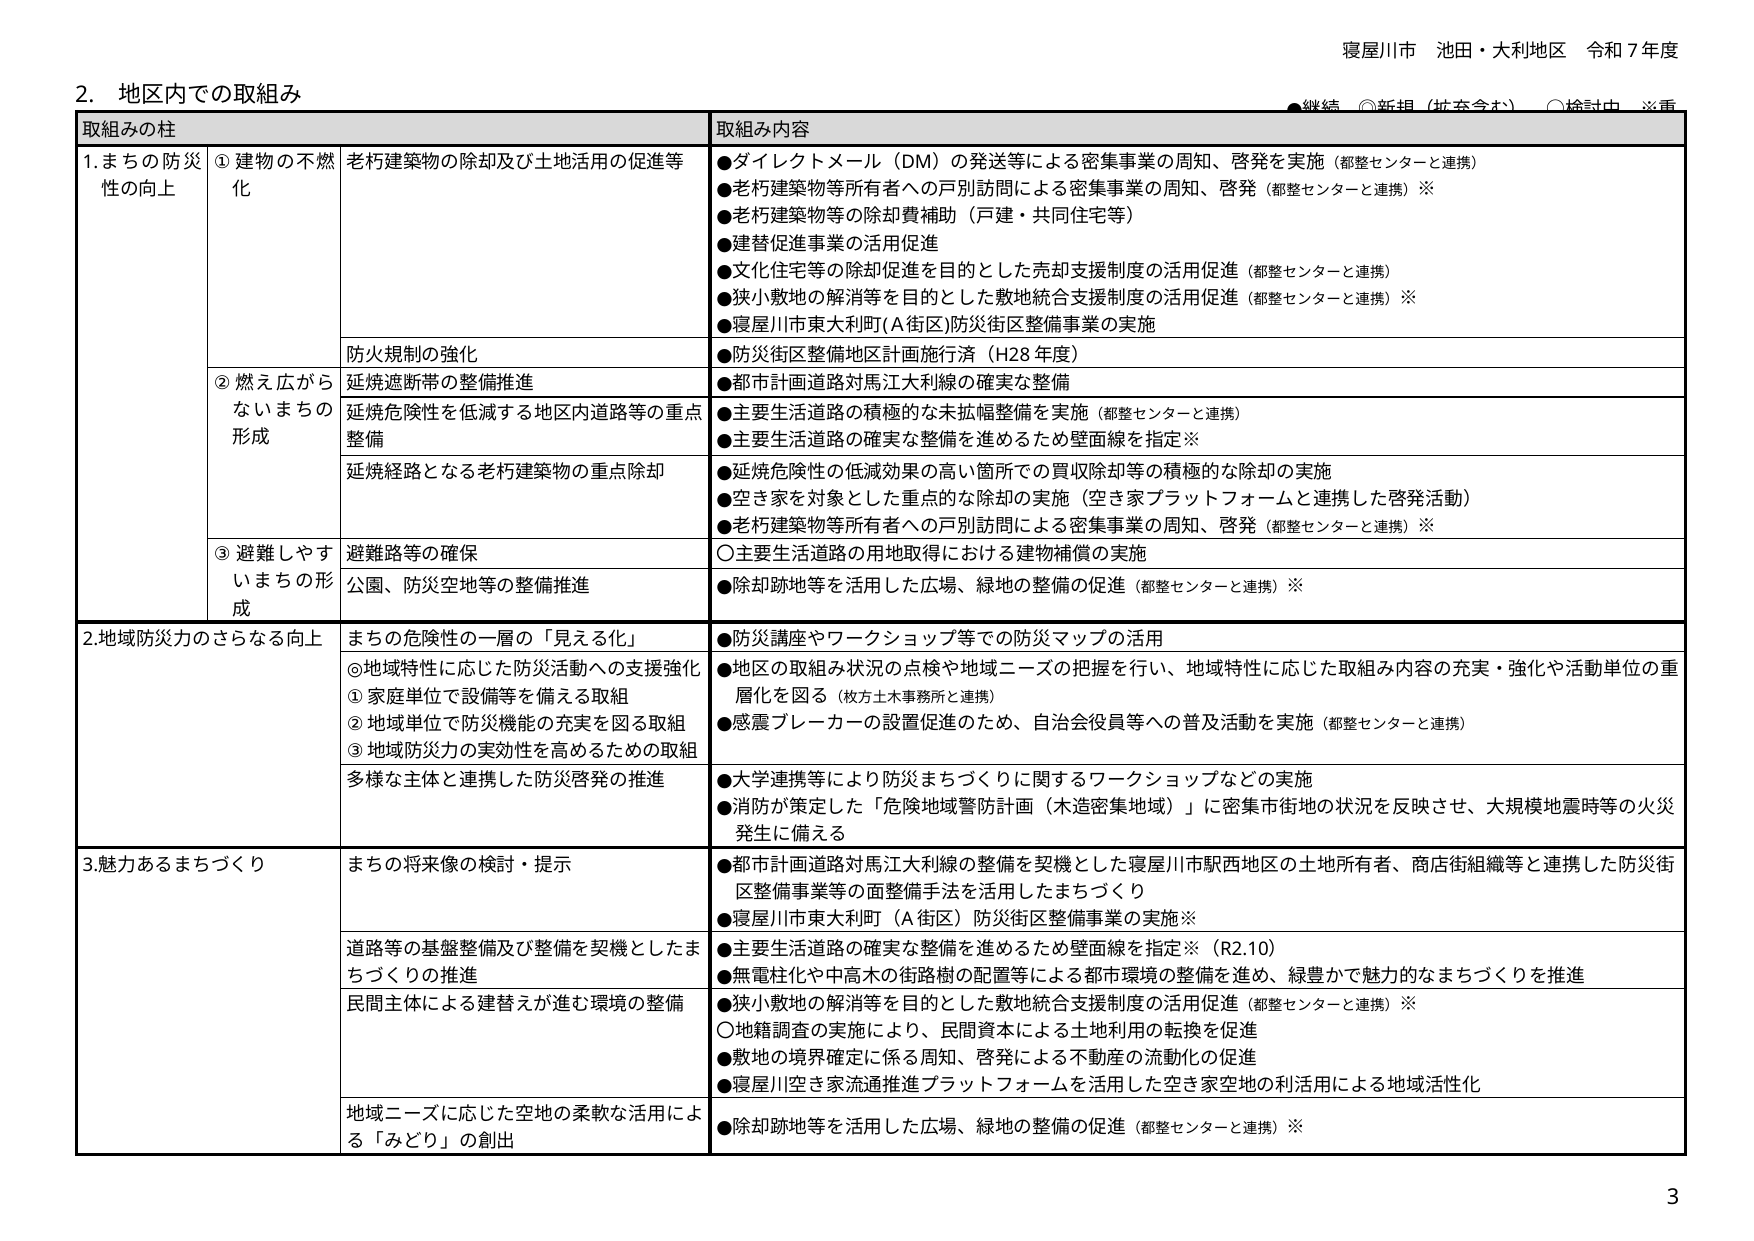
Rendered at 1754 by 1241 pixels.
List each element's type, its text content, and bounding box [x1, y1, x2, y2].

table_cell ●除却跡地等を活用した広場、緑地の整備の促進（都整センターと連携）※ [712, 1098, 1684, 1152]
table_cell 防火規制の強化 [341, 338, 708, 367]
table_cell ◎地域特性に応じた防災活動への支援強化 [341, 652, 708, 681]
list 地区内での取組み [75, 76, 1679, 110]
table_cell 道路等の基盤整備及び整備を契機としたまちづくりの推進 [341, 932, 708, 988]
table_cell ①建物の不燃化 [208, 147, 340, 367]
table_cell 延焼危険性を低減する地区内道路等の重点整備 [341, 398, 708, 455]
table_cell ●防災街区整備地区計画施行済（H28年度） [712, 338, 1684, 367]
table_cell ●主要生活道路の積極的な未拡幅整備を実施（都整センターと連携） ●主要生活道路の確実な整備を進めるため壁面線を指定※ [712, 398, 1684, 455]
table_cell まちの危険性の一層の「見える化」 [341, 624, 708, 651]
table_cell 避難路等の確保 [341, 539, 708, 568]
table_cell ●ダイレクトメール（DM）の発送等による密集事業の周知、啓発を実施（都整センターと連携） ●老朽建築物等所有者への戸別訪問による密集事業の周知、啓発（都整センターと連携）※ ●老朽建築物等の除却費補助（戸建・共同住宅等） ●建替促進事業の活用促進 ●文化住宅等の除却促進を目的とした売却支援制度の活用促進（都整センターと連携） ●狭小敷地の解消等を目的とした敷地統合支援制度の活用促進（都整センターと連携）※ ●寝屋川市東大利町(Ａ街区)防災街区整備事業の実施 [712, 147, 1684, 337]
table_cell まちの将来像の検討・提示 [341, 849, 708, 931]
table_cell 〇主要生活道路の用地取得における建物補償の実施 [712, 539, 1684, 568]
table_cell ②燃え広がらないまちの形成 [208, 368, 340, 538]
table_cell ●延焼危険性の低減効果の高い箇所での買収除却等の積極的な除却の実施 ●空き家を対象とした重点的な除却の実施（空き家プラットフォームと連携した啓発活動） ●老朽建築物等所有者への戸別訪問による密集事業の周知、啓発（都整センターと連携）※ [712, 456, 1684, 538]
table_cell 老朽建築物の除却及び土地活用の促進等 [341, 147, 708, 337]
table_cell 多様な主体と連携した防災啓発の推進 [341, 765, 708, 846]
table_cell ●都市計画道路対馬江大利線の整備を契機とした寝屋川市駅西地区の土地所有者、商店街組織等と連携した防災街区整備事業等の面整備手法を活用したまちづくり ●寝屋川市東大利町（A街区）防災街区整備事業の実施※ [712, 849, 1684, 931]
table_cell ●地区の取組み状況の点検や地域ニーズの把握を行い、地域特性に応じた取組み内容の充実・強化や活動単位の重層化を図る（枚方土木事務所と連携） ●感震ブレーカーの設置促進のため、自治会役員等への普及活動を実施（都整センターと連携） [712, 652, 1684, 763]
table_cell ●都市計画道路対馬江大利線の確実な整備 [712, 368, 1684, 396]
table_cell ●主要生活道路の確実な整備を進めるため壁面線を指定※（R2.10） ●無電柱化や中高木の街路樹の配置等による都市環境の整備を進め、緑豊かで魅力的なまちづくりを推進 [712, 932, 1684, 988]
table_header 取組みの柱 [78, 113, 708, 144]
table_cell 1.まちの防災性の向上 [78, 147, 207, 620]
table_cell 延焼遮断帯の整備推進 [341, 368, 708, 396]
table_header 取組み内容 [712, 113, 1684, 144]
table_cell 公園、防災空地等の整備推進 [341, 569, 708, 620]
table_cell ●大学連携等により防災まちづくりに関するワークショップなどの実施 ●消防が策定した「危険地域警防計画（木造密集地域）」に密集市街地の状況を反映させ、大規模地震時等の火災発生に備える [712, 765, 1684, 846]
table_cell ①家庭単位で設備等を備える取組 ②地域単位で防災機能の充実を図る取組 ③地域防災力の実効性を高めるための取組 [341, 681, 708, 763]
table_cell ③避難しやすいまちの形成 [208, 539, 340, 620]
table_cell 民間主体による建替えが進む環境の整備 [341, 989, 708, 1097]
table_cell 地域ニーズに応じた空地の柔軟な活用による「みどり」の創出 [341, 1098, 708, 1152]
table_cell ●除却跡地等を活用した広場、緑地の整備の促進（都整センターと連携）※ [712, 569, 1684, 620]
table_cell 延焼経路となる老朽建築物の重点除却 [341, 456, 708, 538]
table_cell ●狭小敷地の解消等を目的とした敷地統合支援制度の活用促進（都整センターと連携）※ 〇地籍調査の実施により、民間資本による土地利用の転換を促進 ●敷地の境界確定に係る周知、啓発による不動産の流動化の促進 ●寝屋川空き家流通推進プラットフォームを活用した空き家空地の利活用による地域活性化 [712, 989, 1684, 1097]
table_cell ●防災講座やワークショップ等での防災マップの活用 [712, 624, 1684, 651]
table_cell 2.地域防災力のさらなる向上 [78, 624, 340, 846]
table_cell 3.魅力あるまちづくり [78, 849, 340, 1152]
